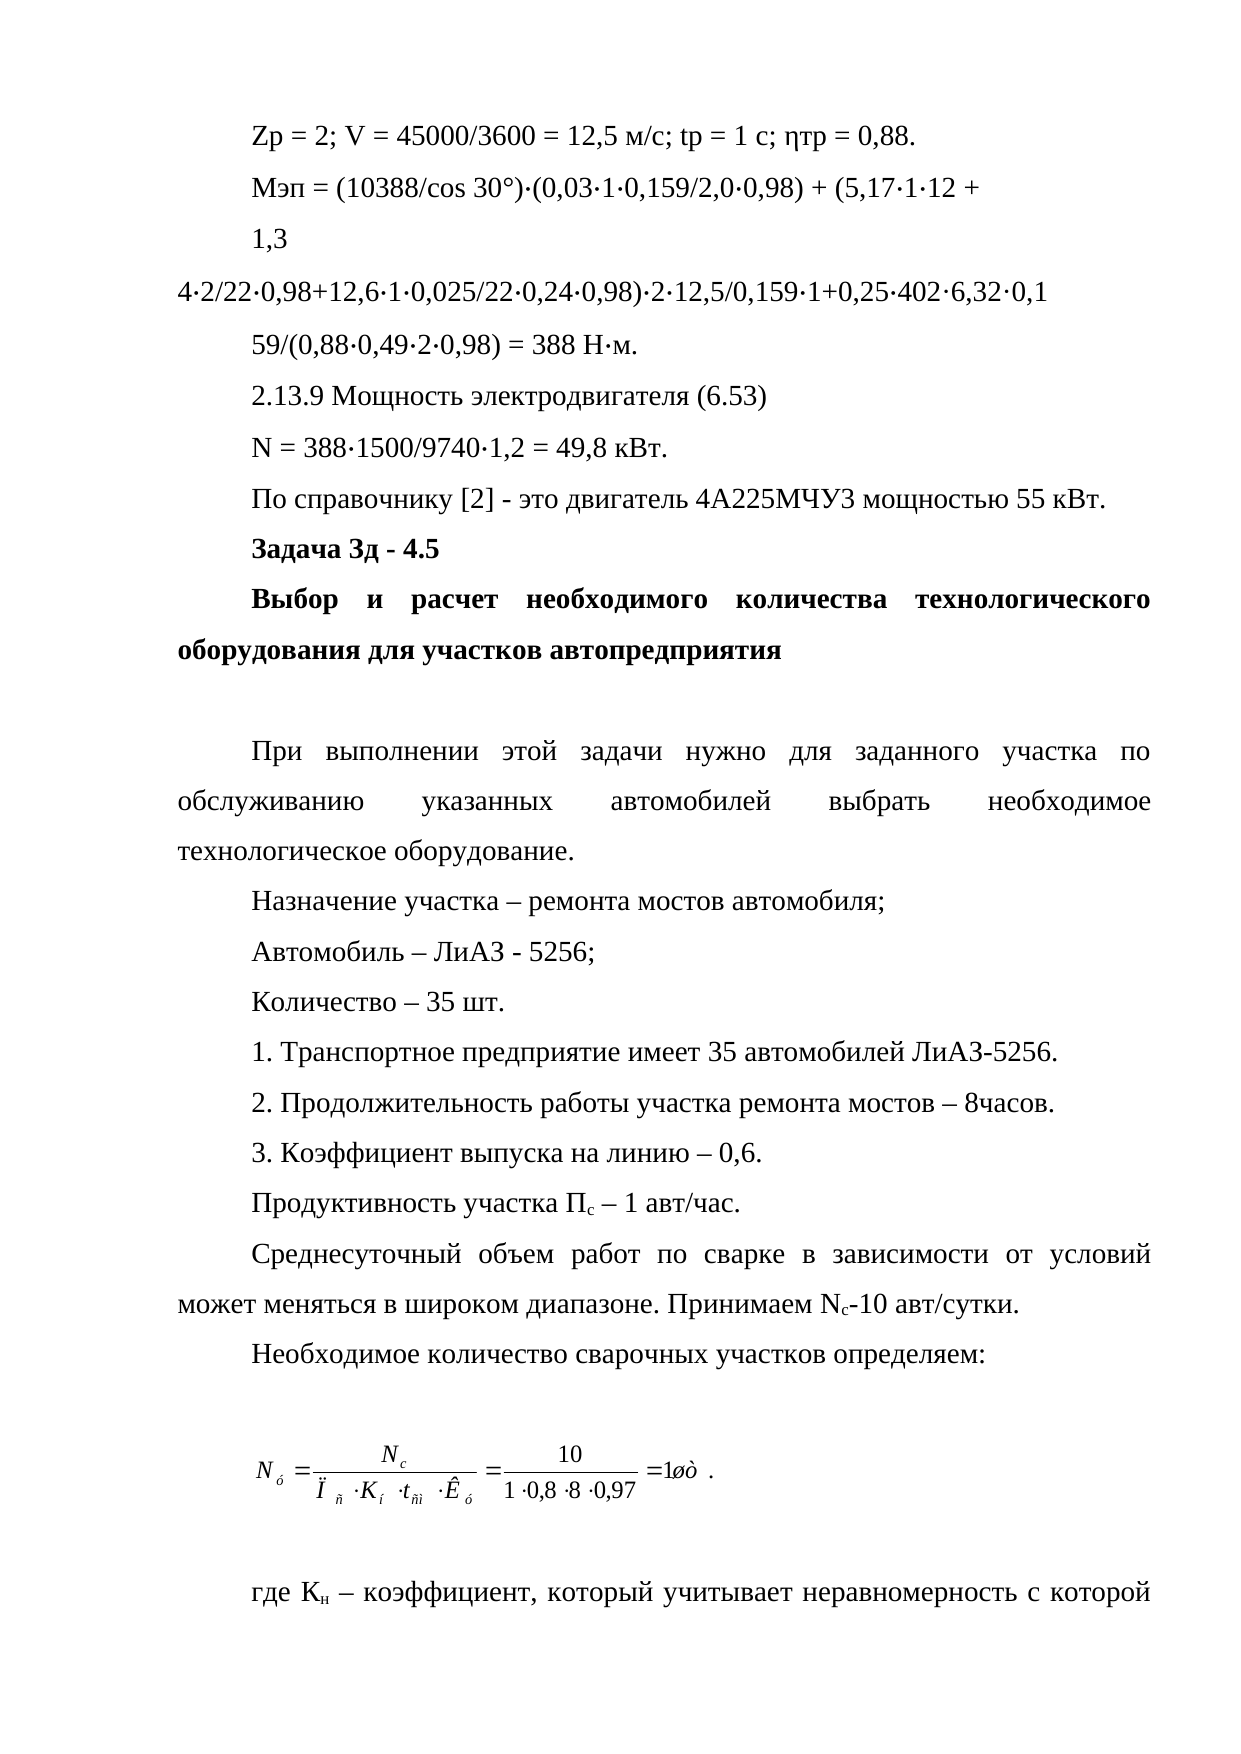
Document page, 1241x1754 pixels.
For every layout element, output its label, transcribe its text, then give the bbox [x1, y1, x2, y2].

text Назначение участка – ремонта мостов автомобиля; [177, 883, 1152, 917]
text N = 388⋅1500/9740⋅1,2 = 49,8 кВт. [177, 428, 1152, 463]
text Мэп = (10388/cos 30°)⋅(0,03⋅1⋅0,159/2,0⋅0,98) + (5,17⋅1⋅12 + [177, 168, 1152, 204]
text 1. Транспортное предприятие имеет 35 автомобилей ЛиАЗ-5256. [177, 1034, 1152, 1068]
text 3. Коэффициент выпуска на линию – 0,6. [177, 1135, 1152, 1169]
text 1,34⋅2/22⋅0,98+12,6⋅1⋅0,025/22⋅0,24⋅0,98)⋅2⋅12,5/0,159⋅1+0,25⋅402·6,32·0,1 [177, 221, 1152, 307]
text Автомобиль – ЛиАЗ - 5256; [177, 934, 1152, 967]
text 2. Продолжительность работы участка ремонта мостов – 8часов. [177, 1085, 1152, 1118]
text Количество – 35 шт. [177, 984, 1152, 1018]
text При выполнении этой задачи нужно для заданного участка по обслуживанию указанных автомобилей выбрать необходимое технологическое оборудование. [177, 733, 1152, 867]
text 2.13.9 Мощность электродвигателя (6.53) [177, 378, 1152, 411]
text Выбор и расчет необходимого количества технологического оборудования для участков автопредприятия [177, 582, 1152, 666]
text Продуктивность участка Пс – 1 авт/час. [177, 1185, 1152, 1219]
text Среднесуточный объем работ по сварке в зависимости от условий может меняться в широком диапазоне. Принимаем Nc-10 авт/сутки. [177, 1236, 1152, 1319]
text Zp = 2; V = 45000/3600 = 12,5 м/с; tp = 1 c; ηтр = 0,88. [177, 118, 1152, 152]
text Задача Зд - 4.5 [177, 531, 1152, 565]
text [177, 1574, 1152, 1608]
text 59/(0,88⋅0,49⋅2⋅0,98) = 388 Н⋅м. [177, 325, 1152, 360]
text Необходимое количество сварочных участков определяем: [177, 1336, 1152, 1370]
text По справочнику [2] - это двигатель 4А225МЧУ3 мощностью 55 кВт. [177, 481, 1152, 514]
